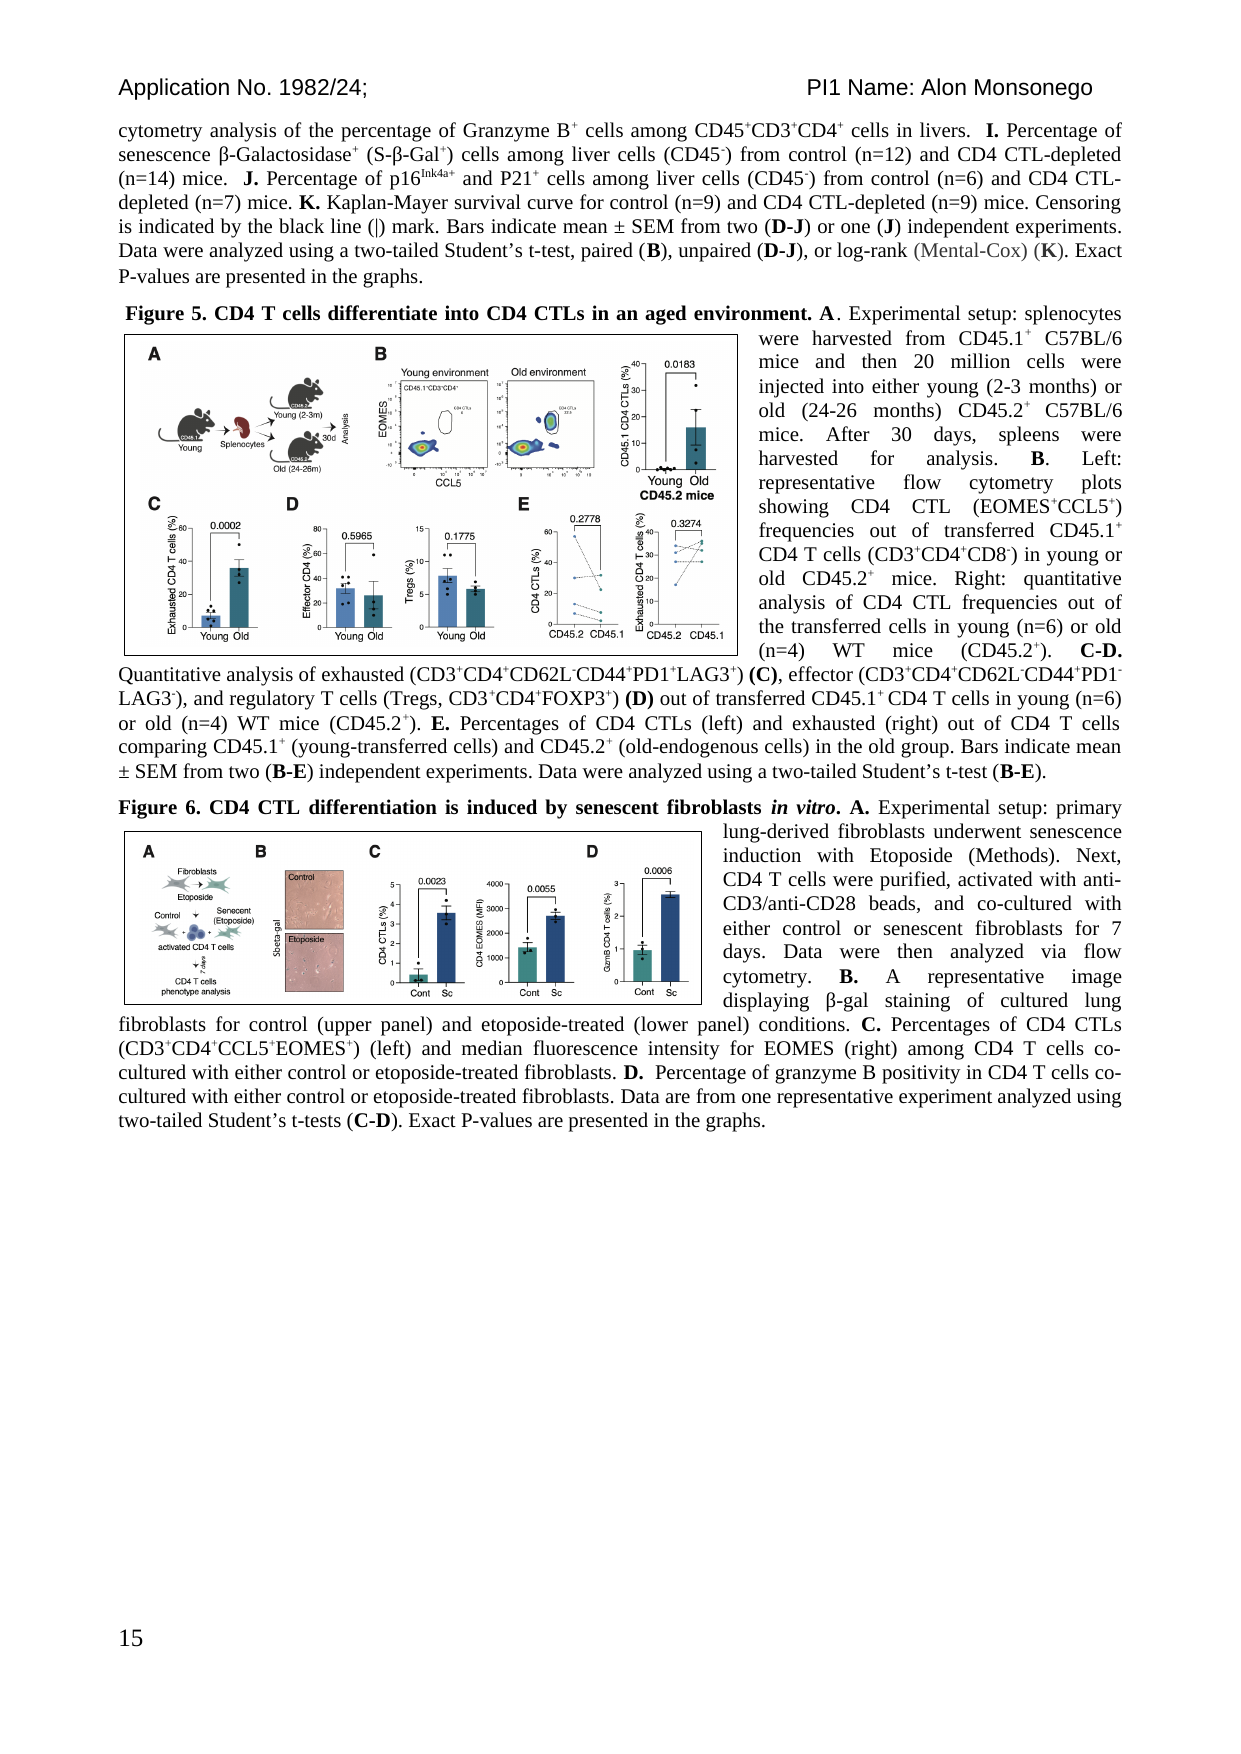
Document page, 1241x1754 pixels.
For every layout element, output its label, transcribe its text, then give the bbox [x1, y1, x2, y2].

picture [140, 341, 737, 647]
picture [139, 838, 694, 998]
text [118, 118, 1122, 289]
